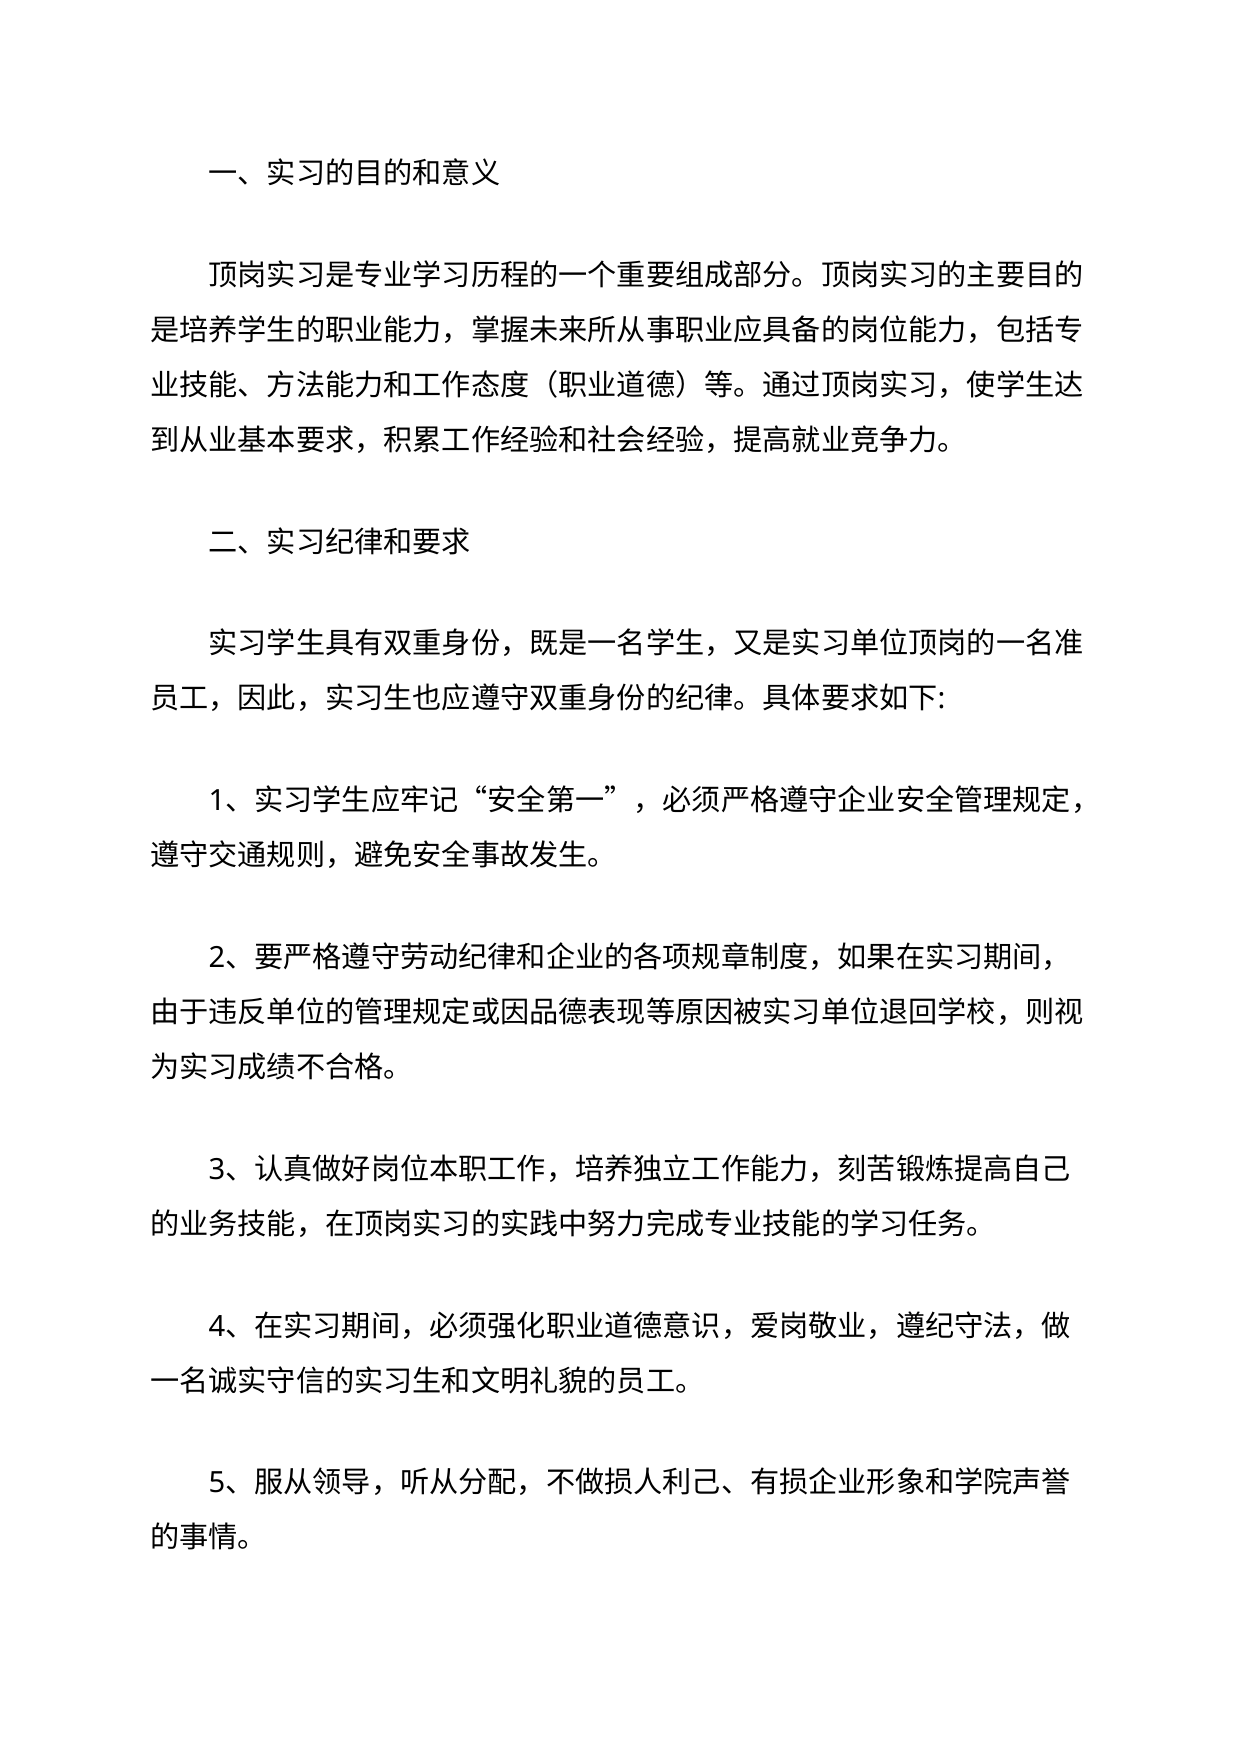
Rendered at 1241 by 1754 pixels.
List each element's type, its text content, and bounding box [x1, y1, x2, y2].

text 4、在实习期间，必须强化职业道德意识，爱岗敬业，遵纪守法，做一名诚实守信的实习生和文明礼貌的员工。 [150, 1302, 1090, 1399]
text 实习学生具有双重身份，既是一名学生，又是实习单位顶岗的一名准员工，因此，实习生也应遵守双重身份的纪律。具体要求如下: [150, 620, 1090, 717]
text 二、实习纪律和要求 [150, 518, 1090, 561]
text 顶岗实习是专业学习历程的一个重要组成部分。顶岗实习的主要目的是培养学生的职业能力，掌握未来所从事职业应具备的岗位能力，包括专业技能、方法能力和工作态度（职业道德）等。通过顶岗实习，使学生达到从业基本要求，积累工作经验和社会经验，提高就业竞争力。 [150, 252, 1090, 459]
text 2、要严格遵守劳动纪律和企业的各项规章制度，如果在实习期间，由于违反单位的管理规定或因品德表现等原因被实习单位退回学校，则视为实习成绩不合格。 [150, 934, 1090, 1086]
text 5、服从领导，听从分配，不做损人利己、有损企业形象和学院声誉的事情。 [150, 1459, 1090, 1556]
text 1、实习学生应牢记“安全第一”，必须严格遵守企业安全管理规定，遵守交通规则，避免安全事故发生。 [150, 777, 1090, 874]
text 3、认真做好岗位本职工作，培养独立工作能力，刻苦锻炼提高自己的业务技能，在顶岗实习的实践中努力完成专业技能的学习任务。 [150, 1145, 1090, 1243]
text 一、实习的目的和意义 [150, 150, 1090, 192]
